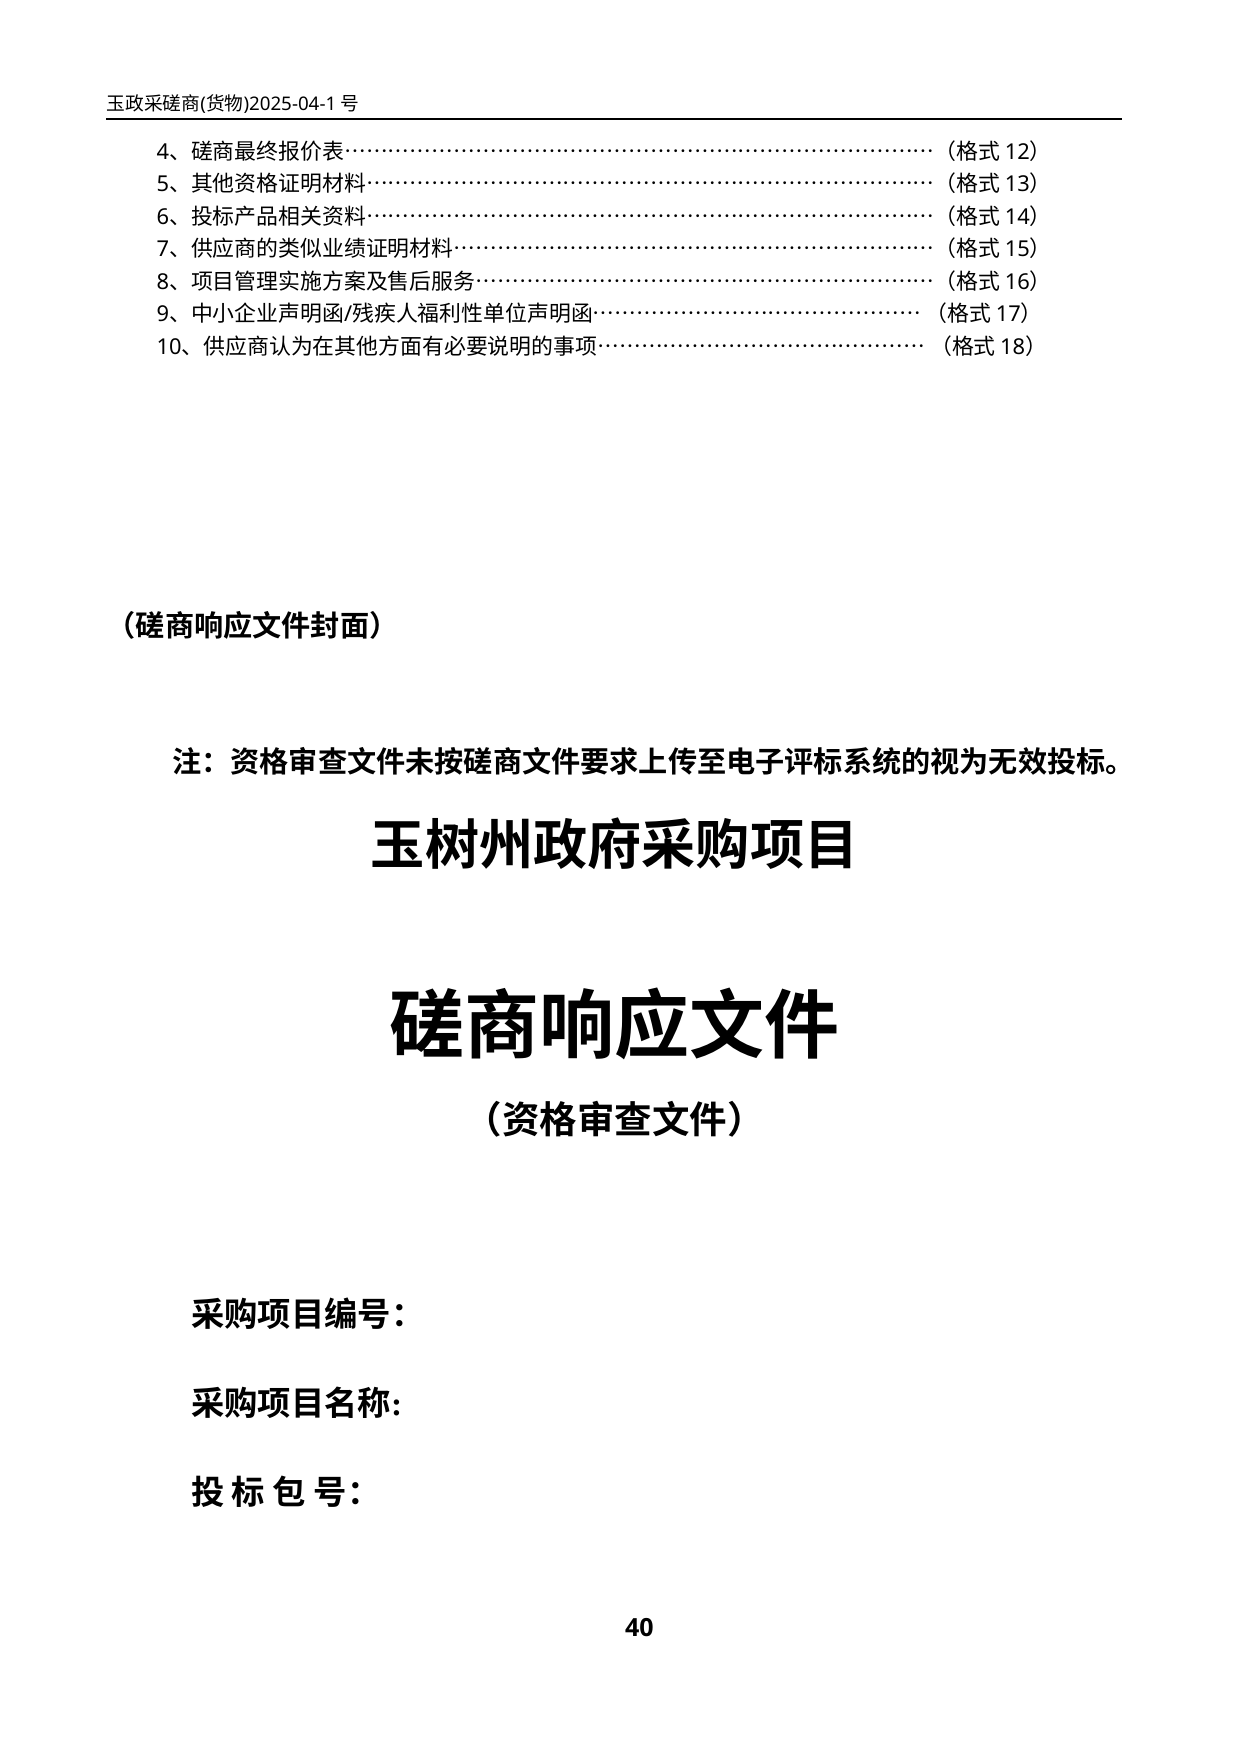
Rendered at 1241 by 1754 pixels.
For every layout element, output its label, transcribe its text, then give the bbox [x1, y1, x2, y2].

text 4、磋商最终报价表………………………………………………………………………（格式12） [106, 133, 1122, 166]
text 6、投标产品相关资料……………………………………………………………………（格式14） [106, 198, 1122, 231]
text 采购项目编号： [106, 1279, 1122, 1344]
text 8、项目管理实施方案及售后服务………………………………………………………（格式16） [106, 263, 1122, 296]
text （资格审查文件） [106, 1084, 1122, 1149]
text 磋商响应文件 [106, 954, 1122, 1084]
text 7、供应商的类似业绩证明材料…………………………………………………………（格式15） [106, 231, 1122, 263]
text 玉树州政府采购项目 [106, 792, 1122, 889]
text 注：资格审查文件未按磋商文件要求上传至电子评标系统的视为无效投标。 [106, 727, 1122, 792]
text 9、中小企业声明函/残疾人福利性单位声明函……………………………………… （格式17） [106, 296, 1122, 328]
text 5、其他资格证明材料……………………………………………………………………（格式13） [106, 166, 1122, 198]
title （磋商响应文件封面） [106, 591, 1122, 656]
text 采购项目名称: [106, 1369, 1122, 1434]
text 10、供应商认为在其他方面有必要说明的事项……………………………………… （格式18） [106, 328, 1122, 361]
text 投 标 包 号： [106, 1458, 1122, 1523]
